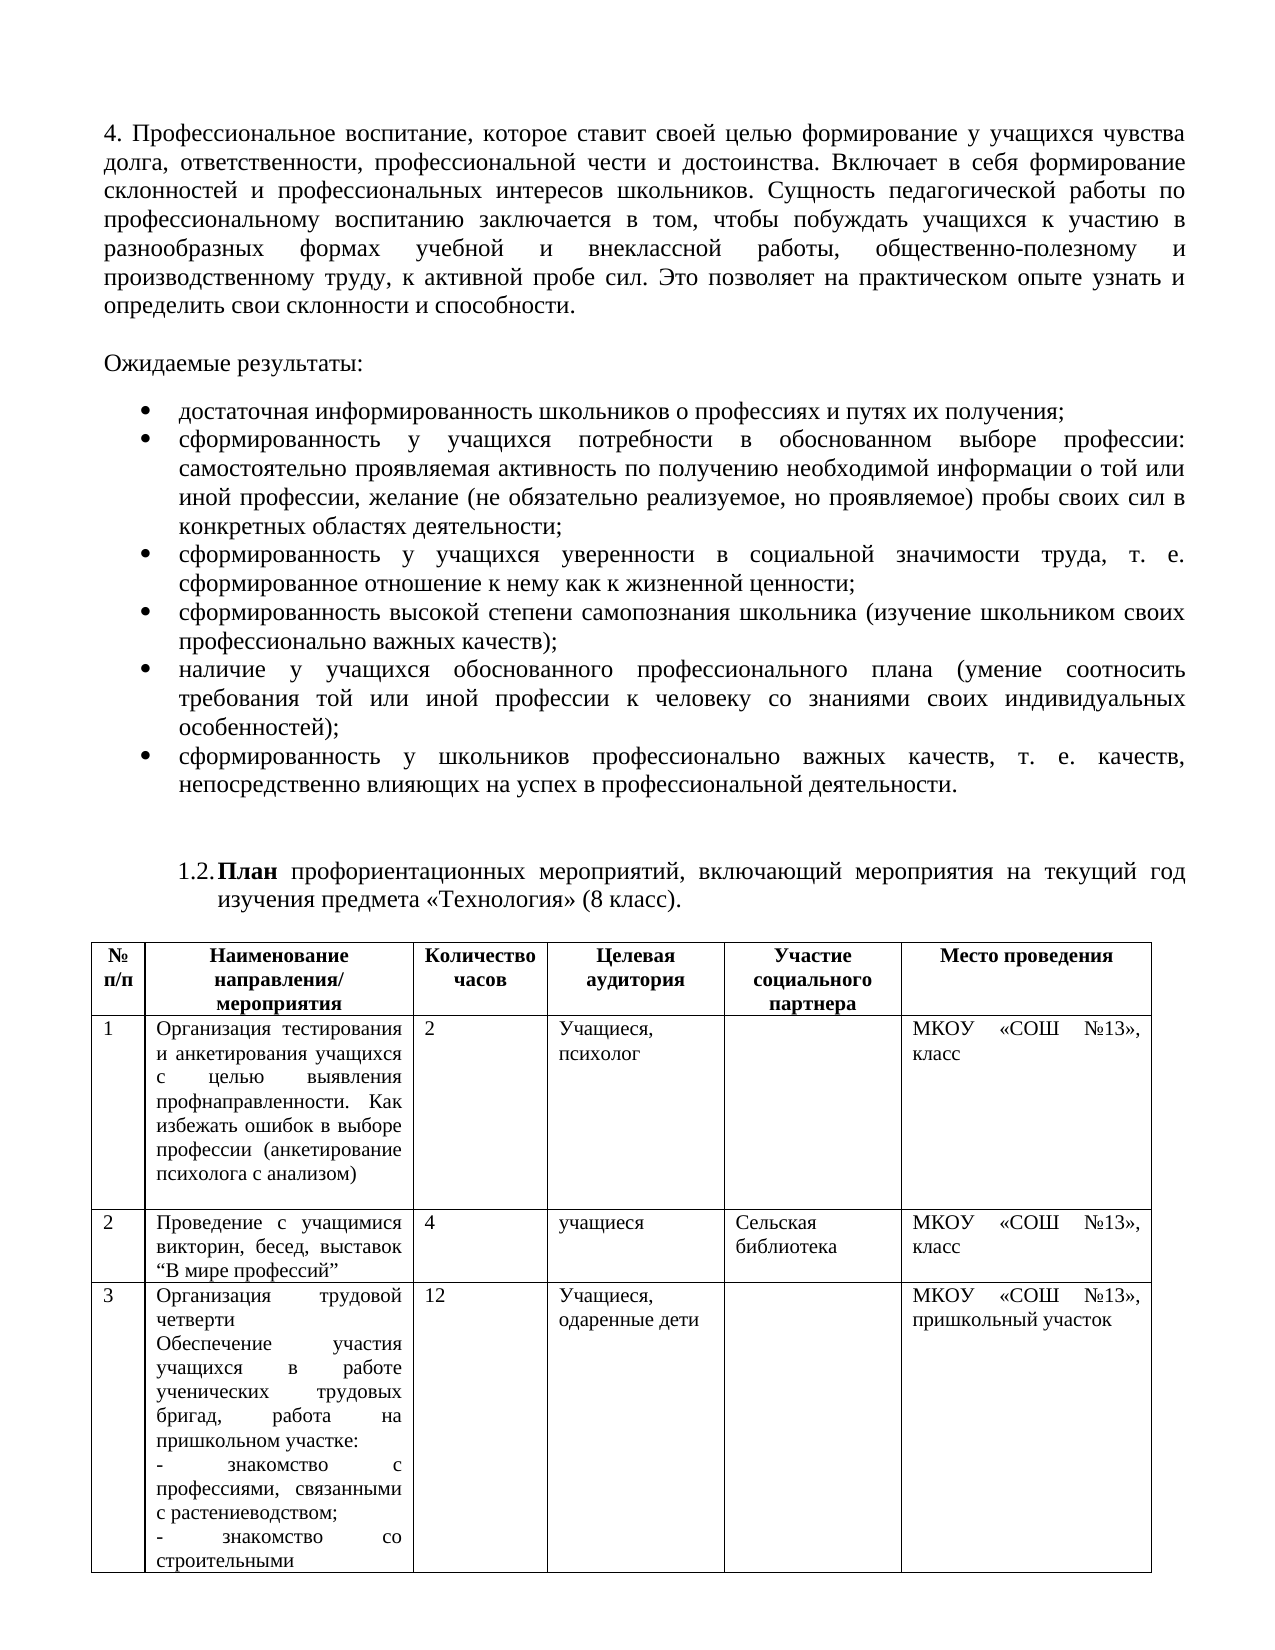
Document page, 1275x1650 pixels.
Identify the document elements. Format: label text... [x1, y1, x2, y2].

table_header Участие социального партнера [725, 943, 901, 1015]
list наличие у учащихся обоснованного профессионального плана (умение соотносить требования той или иной профессии к человеку со знаниями своих индивидуальных особенностей); [141, 654, 1186, 741]
table_cell МКОУ «СОШ №13», класс [902, 1210, 1151, 1282]
table_header № п/п [92, 943, 144, 1015]
text Ожидаемые результаты: [103, 348, 1186, 377]
table_cell 12 [414, 1283, 547, 1572]
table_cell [146, 1283, 413, 1572]
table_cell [902, 1283, 1151, 1572]
table_header Целевая аудитория [548, 943, 724, 1015]
table_header Количество часов [414, 943, 547, 1015]
table_cell Проведение с учащимися викторин, бесед, выставок “В мире профессий” [146, 1210, 413, 1282]
table_header Место проведения [902, 943, 1151, 1015]
table_cell 1 [92, 1016, 144, 1209]
table_cell [725, 1016, 901, 1209]
table_cell учащиеся [548, 1210, 724, 1282]
table_cell 2 [414, 1016, 547, 1209]
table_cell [548, 1283, 724, 1572]
table_header Наименование направления/ мероприятия [146, 943, 413, 1015]
list сформированность у школьников профессионально важных качеств, т. е. качеств, непосредственно влияющих на успех в профессиональной деятельности. [141, 741, 1186, 798]
table_cell 2 [92, 1210, 144, 1282]
list достаточная информированность школьников о профессиях и путях их получения; [141, 396, 1186, 424]
table_cell 4 [414, 1210, 547, 1282]
text 4. Профессиональное воспитание, которое ставит своей целью формирование у учащихся чувства долга, ответственности, профессиональной чести и достоинства. Включает в себя формирование склонностей и профессиональных интересов школьников. Сущность педагогической работы по профессиональному воспитанию заключается в том, чтобы побуждать учащихся к участию в разнообразных формах учебной и внеклассной работы, общественно-полезному и производственному труду, к активной пробе сил. Это позволяет на практическом опыте узнать и определить свои склонности и способности. [103, 118, 1186, 319]
table_cell МКОУ «СОШ №13», класс [902, 1016, 1151, 1209]
table_cell Организация тестирования и анкетирования учащихся с целью выявления профнаправленности. Как избежать ошибок в выборе профессии (анкетирование психолога с анализом) [146, 1016, 413, 1209]
list сформированность у учащихся уверенности в социальной значимости труда, т. е. сформированное отношение к нему как к жизненной ценности; [141, 539, 1186, 597]
list сформированность высокой степени самопознания школьника (изучение школьником своих профессионально важных качеств); [141, 597, 1186, 654]
table_cell Сельская библиотека [725, 1210, 901, 1282]
list сформированность у учащихся потребности в обоснованном выборе профессии: самостоятельно проявляемая активность по получению необходимой информации о той или иной профессии, желание (не обязательно реализуемое, но проявляемое) пробы своих сил в конкретных областях деятельности; [141, 424, 1186, 539]
table_cell [725, 1283, 901, 1572]
table_cell 3 [92, 1283, 144, 1572]
table_cell Учащиеся, психолог [548, 1016, 724, 1209]
list План профориентационных мероприятий, включающий мероприятия на текущий год изучения предмета «Технология» (8 класс). [177, 856, 1186, 913]
